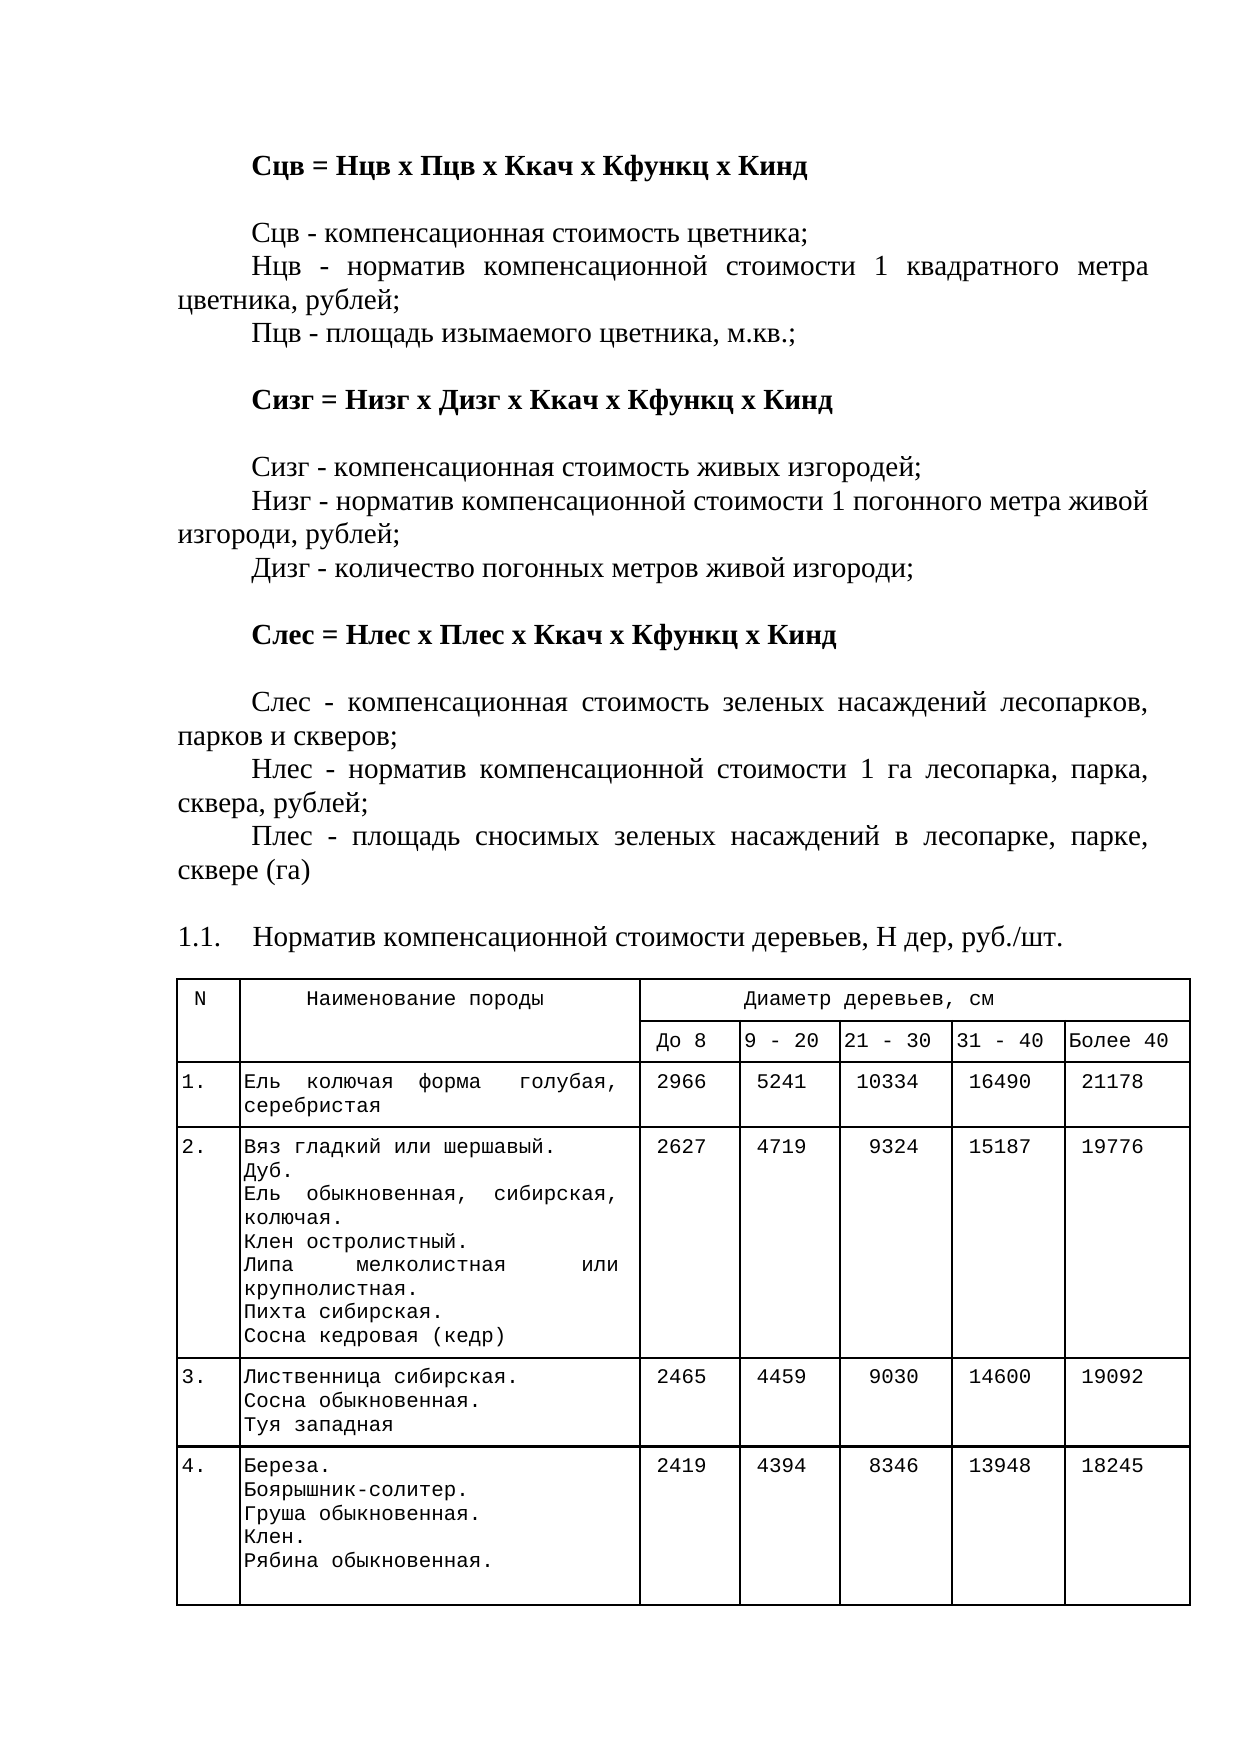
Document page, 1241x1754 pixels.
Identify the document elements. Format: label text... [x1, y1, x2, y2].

table_cell 21 - 30 [841, 1022, 951, 1061]
text Нлес - норматив компенсационной стоимости 1 га лесопарка, парка, сквера, рублей; [177, 751, 1149, 818]
table_cell 2465 [641, 1359, 739, 1445]
table_cell Лиственница сибирская. Сосна обыкновенная. Туя западная [241, 1359, 639, 1445]
table_cell 9324 [841, 1128, 951, 1357]
table_cell 1. [178, 1063, 239, 1126]
text Слес = Нлес х Плес х Ккач х Кфункц х Кинд [177, 617, 1149, 651]
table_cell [241, 1448, 639, 1604]
table_cell 2966 [641, 1063, 739, 1126]
table_header Диаметр деревьев, см [641, 980, 1189, 1020]
text Сизг = Низг х Дизг х Ккач х Кфункц х Кинд [177, 382, 1149, 416]
table_cell 14600 [953, 1359, 1064, 1445]
table_cell 10334 [841, 1063, 951, 1126]
table_cell 21178 [1066, 1063, 1189, 1126]
text Плес - площадь сносимых зеленых насаждений в лесопарке, парке, сквере (га) [177, 818, 1149, 886]
table_cell 4. [178, 1448, 239, 1604]
table_cell 19776 [1066, 1128, 1189, 1357]
text Дизг - количество погонных метров живой изгороди; [177, 550, 1149, 584]
text Низг - норматив компенсационной стоимости 1 погонного метра живой изгороди, рублей; [177, 483, 1149, 550]
table_cell До 8 [641, 1022, 739, 1061]
table_header Наименование породы [241, 980, 639, 1061]
text Сцв = Нцв х Пцв х Ккач х Кфункц х Кинд [177, 148, 1149, 181]
table_cell 16490 [953, 1063, 1064, 1126]
table_cell 31 - 40 [953, 1022, 1064, 1061]
text Сизг - компенсационная стоимость живых изгородей; [177, 449, 1149, 483]
table_cell 4394 [741, 1448, 839, 1604]
text Сцв - компенсационная стоимость цветника; [177, 215, 1149, 248]
table_cell 9 - 20 [741, 1022, 839, 1061]
table_cell 4459 [741, 1359, 839, 1445]
table_cell 15187 [953, 1128, 1064, 1357]
table_header N [178, 980, 239, 1061]
table_cell 8346 [841, 1448, 951, 1604]
table_cell 2. [178, 1128, 239, 1357]
table_cell Более 40 [1066, 1022, 1189, 1061]
table_cell 3. [178, 1359, 239, 1445]
list Норматив компенсационной стоимости деревьев, Н дер, руб./шт. [177, 919, 1152, 953]
text Нцв - норматив компенсационной стоимости 1 квадратного метра цветника, рублей; [177, 248, 1149, 315]
table_cell 9030 [841, 1359, 951, 1445]
table_cell 2627 [641, 1128, 739, 1357]
table_cell 18245 [1066, 1448, 1189, 1604]
table_cell 2419 [641, 1448, 739, 1604]
table_cell Вяз гладкий или шершавый. Дуб. Ель обыкновенная, сибирская, колючая. Клен остролистный. Липа мелколистная или крупнолистная. Пихта сибирская. Сосна кедровая (кедр) [241, 1128, 639, 1357]
table_cell 19092 [1066, 1359, 1189, 1445]
table_cell Ель колючая форма голубая, серебристая [241, 1063, 639, 1126]
table_cell 5241 [741, 1063, 839, 1126]
table_cell 4719 [741, 1128, 839, 1357]
text Пцв - площадь изымаемого цветника, м.кв.; [177, 315, 1149, 349]
text Слес - компенсационная стоимость зеленых насаждений лесопарков, парков и скверов; [177, 684, 1149, 751]
table_cell 13948 [953, 1448, 1064, 1604]
